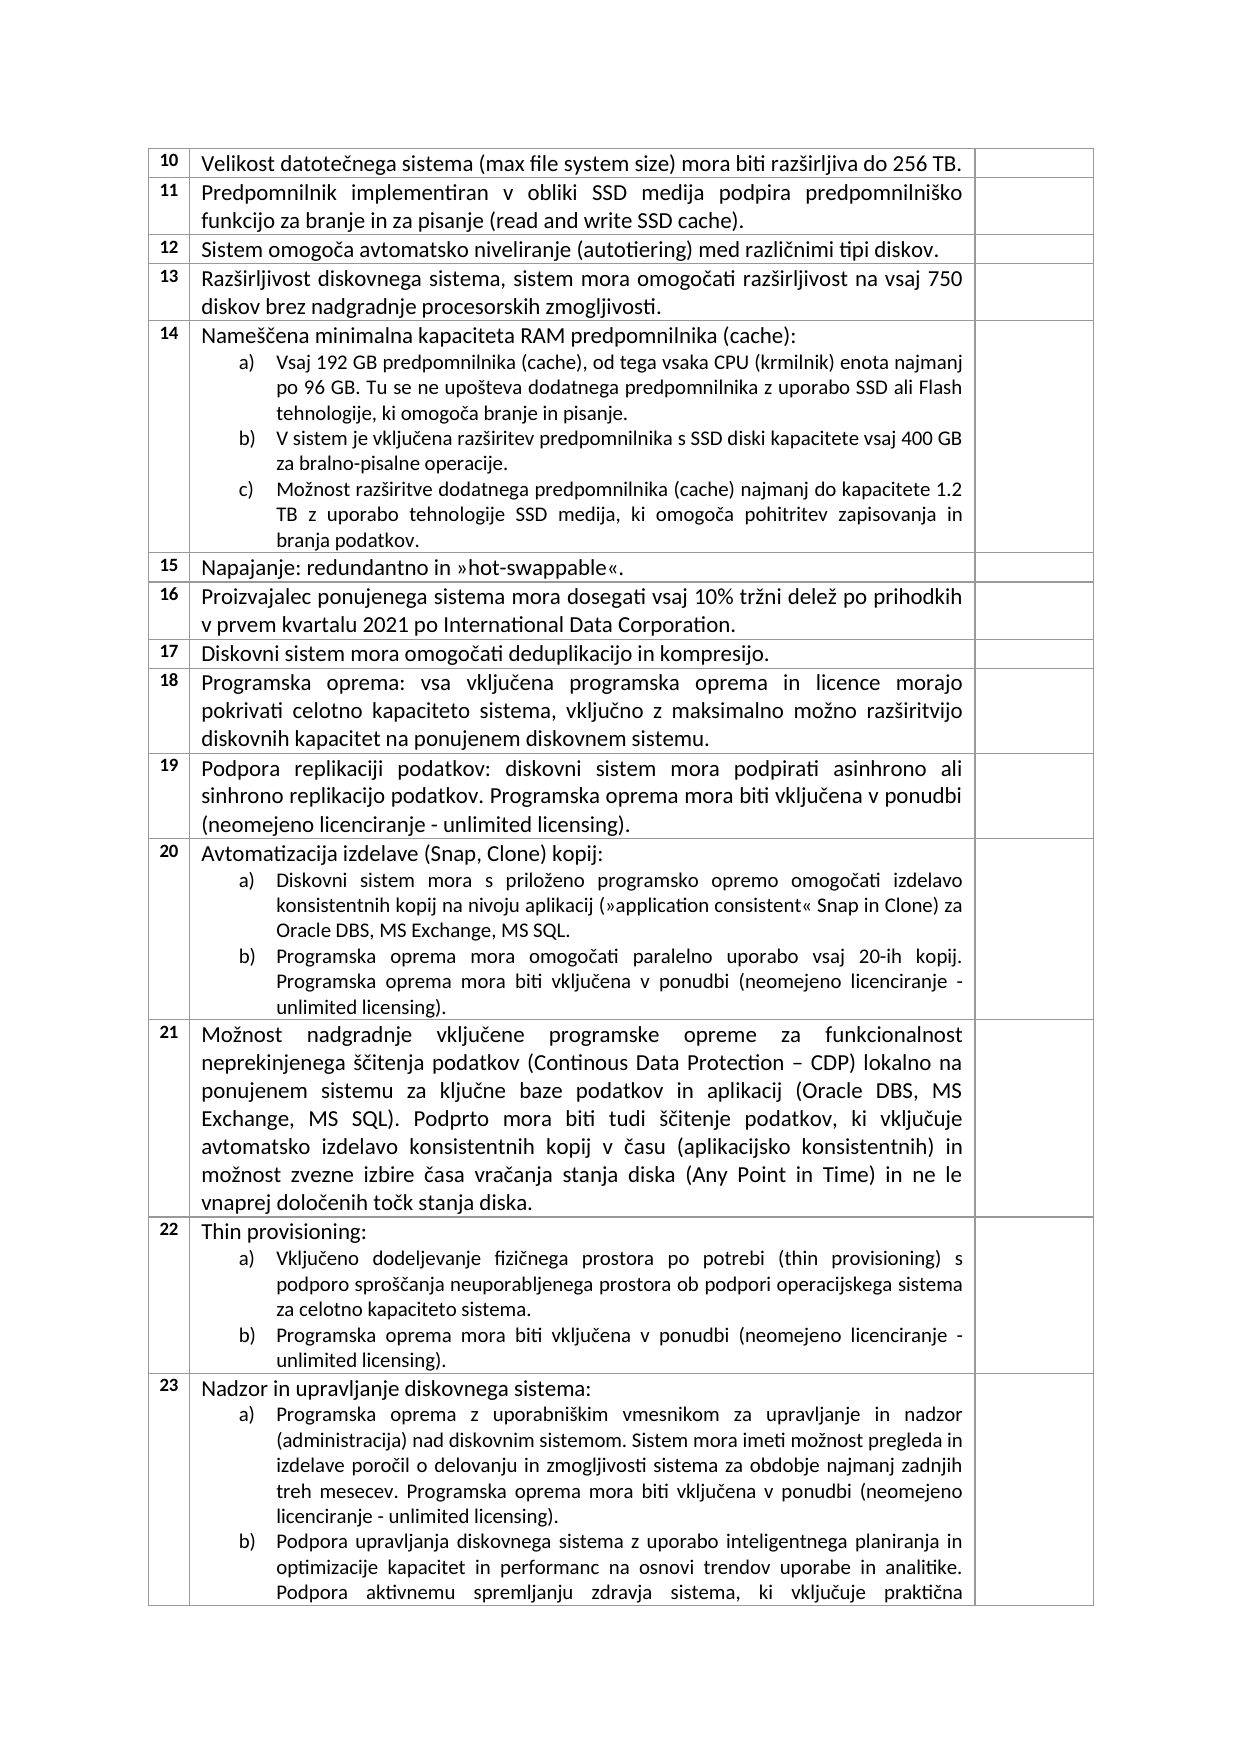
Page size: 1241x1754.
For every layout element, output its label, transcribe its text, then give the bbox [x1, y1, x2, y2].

table_cell Avtomatizacija izdelave (Snap, Clone) kopij: Diskovni sistem mora s priloženo programsko opremo omogočati izdelavo konsistentnih kopij na nivoju aplikacij (»application consistent« Snap in Clone) za Oracle DBS, MS Exchange, MS SQL. Programska oprema mora omogočati paralelno uporabo vsaj 20-ih kopij. Programska oprema mora biti vključena v ponudbi (neomejeno licenciranje - unlimited licensing). [190, 839, 974, 1019]
table_cell 19 [149, 754, 189, 838]
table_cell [190, 1374, 974, 1605]
table_cell 23 [149, 1374, 189, 1605]
table_cell 12 [149, 235, 189, 263]
table_cell 13 [149, 264, 189, 320]
table_cell Predpomnilnik implementiran v obliki SSD medija podpira predpomnilniško funkcijo za branje in za pisanje (read and write SSD cache). [190, 178, 974, 234]
table_cell [976, 583, 1093, 638]
table_cell Napajanje: redundantno in »hot-swappable«. [190, 553, 974, 581]
table_cell [976, 149, 1093, 177]
table_cell [976, 321, 1093, 552]
table_cell Razširljivost diskovnega sistema, sistem mora omogočati razširljivost na vsaj 750 diskov brez nadgradnje procesorskih zmogljivosti. [190, 264, 974, 320]
table_cell 18 [149, 669, 189, 753]
table_cell [976, 1218, 1093, 1373]
table_cell [976, 553, 1093, 581]
table_cell Sistem omogoča avtomatsko niveliranje (autotiering) med različnimi tipi diskov. [190, 235, 974, 263]
table_cell 11 [149, 178, 189, 234]
table_cell [976, 178, 1093, 234]
table_cell 21 [149, 1020, 189, 1216]
table_cell 17 [149, 640, 189, 667]
table_cell Nameščena minimalna kapaciteta RAM predpomnilnika (cache): Vsaj 192 GB predpomnilnika (cache), od tega vsaka CPU (krmilnik) enota najmanj po 96 GB. Tu se ne upošteva dodatnega predpomnilnika z uporabo SSD ali Flash tehnologije, ki omogoča branje in pisanje. V sistem je vključena razširitev predpomnilnika s SSD diski kapacitete vsaj 400 GB za bralno-pisalne operacije. Možnost razširitve dodatnega predpomnilnika (cache) najmanj do kapacitete 1.2 TB z uporabo tehnologije SSD medija, ki omogoča pohitritev zapisovanja in branja podatkov. [190, 321, 974, 552]
table_cell [976, 754, 1093, 838]
table_cell Programska oprema: vsa vključena programska oprema in licence morajo pokrivati celotno kapaciteto sistema, vključno z maksimalno možno razširitvijo diskovnih kapacitet na ponujenem diskovnem sistemu. [190, 669, 974, 753]
table_cell [976, 235, 1093, 263]
table_cell 20 [149, 839, 189, 1019]
table_cell [976, 839, 1093, 1019]
table_cell Thin provisioning: Vključeno dodeljevanje fizičnega prostora po potrebi (thin provisioning) s podporo sproščanja neuporabljenega prostora ob podpori operacijskega sistema za celotno kapaciteto sistema. Programska oprema mora biti vključena v ponudbi (neomejeno licenciranje - unlimited licensing). [190, 1218, 974, 1373]
table_cell [976, 1374, 1093, 1605]
table_cell 10 [149, 149, 189, 177]
table_cell [976, 669, 1093, 753]
table_cell [976, 264, 1093, 320]
table_cell 15 [149, 553, 189, 581]
table_cell Možnost nadgradnje vključene programske opreme za funkcionalnost neprekinjenega ščitenja podatkov (Continous Data Protection – CDP) lokalno na ponujenem sistemu za ključne baze podatkov in aplikacij (Oracle DBS, MS Exchange, MS SQL). Podprto mora biti tudi ščitenje podatkov, ki vključuje avtomatsko izdelavo konsistentnih kopij v času (aplikacijsko konsistentnih) in možnost zvezne izbire časa vračanja stanja diska (Any Point in Time) in ne le vnaprej določenih točk stanja diska. [190, 1020, 974, 1216]
table_cell Diskovni sistem mora omogočati deduplikacijo in kompresijo. [190, 640, 974, 667]
table_cell Velikost datotečnega sistema (max file system size) mora biti razširljiva do 256 TB. [190, 149, 974, 177]
table_cell Proizvajalec ponujenega sistema mora dosegati vsaj 10% tržni delež po prihodkih v prvem kvartalu 2021 po International Data Corporation. [190, 583, 974, 638]
table_cell [976, 640, 1093, 667]
table_cell 14 [149, 321, 189, 552]
table_cell 16 [149, 583, 189, 638]
table_cell [976, 1020, 1093, 1216]
table_cell 22 [149, 1218, 189, 1373]
table_cell Podpora replikaciji podatkov: diskovni sistem mora podpirati asinhrono ali sinhrono replikacijo podatkov. Programska oprema mora biti vključena v ponudbi (neomejeno licenciranje - unlimited licensing). [190, 754, 974, 838]
